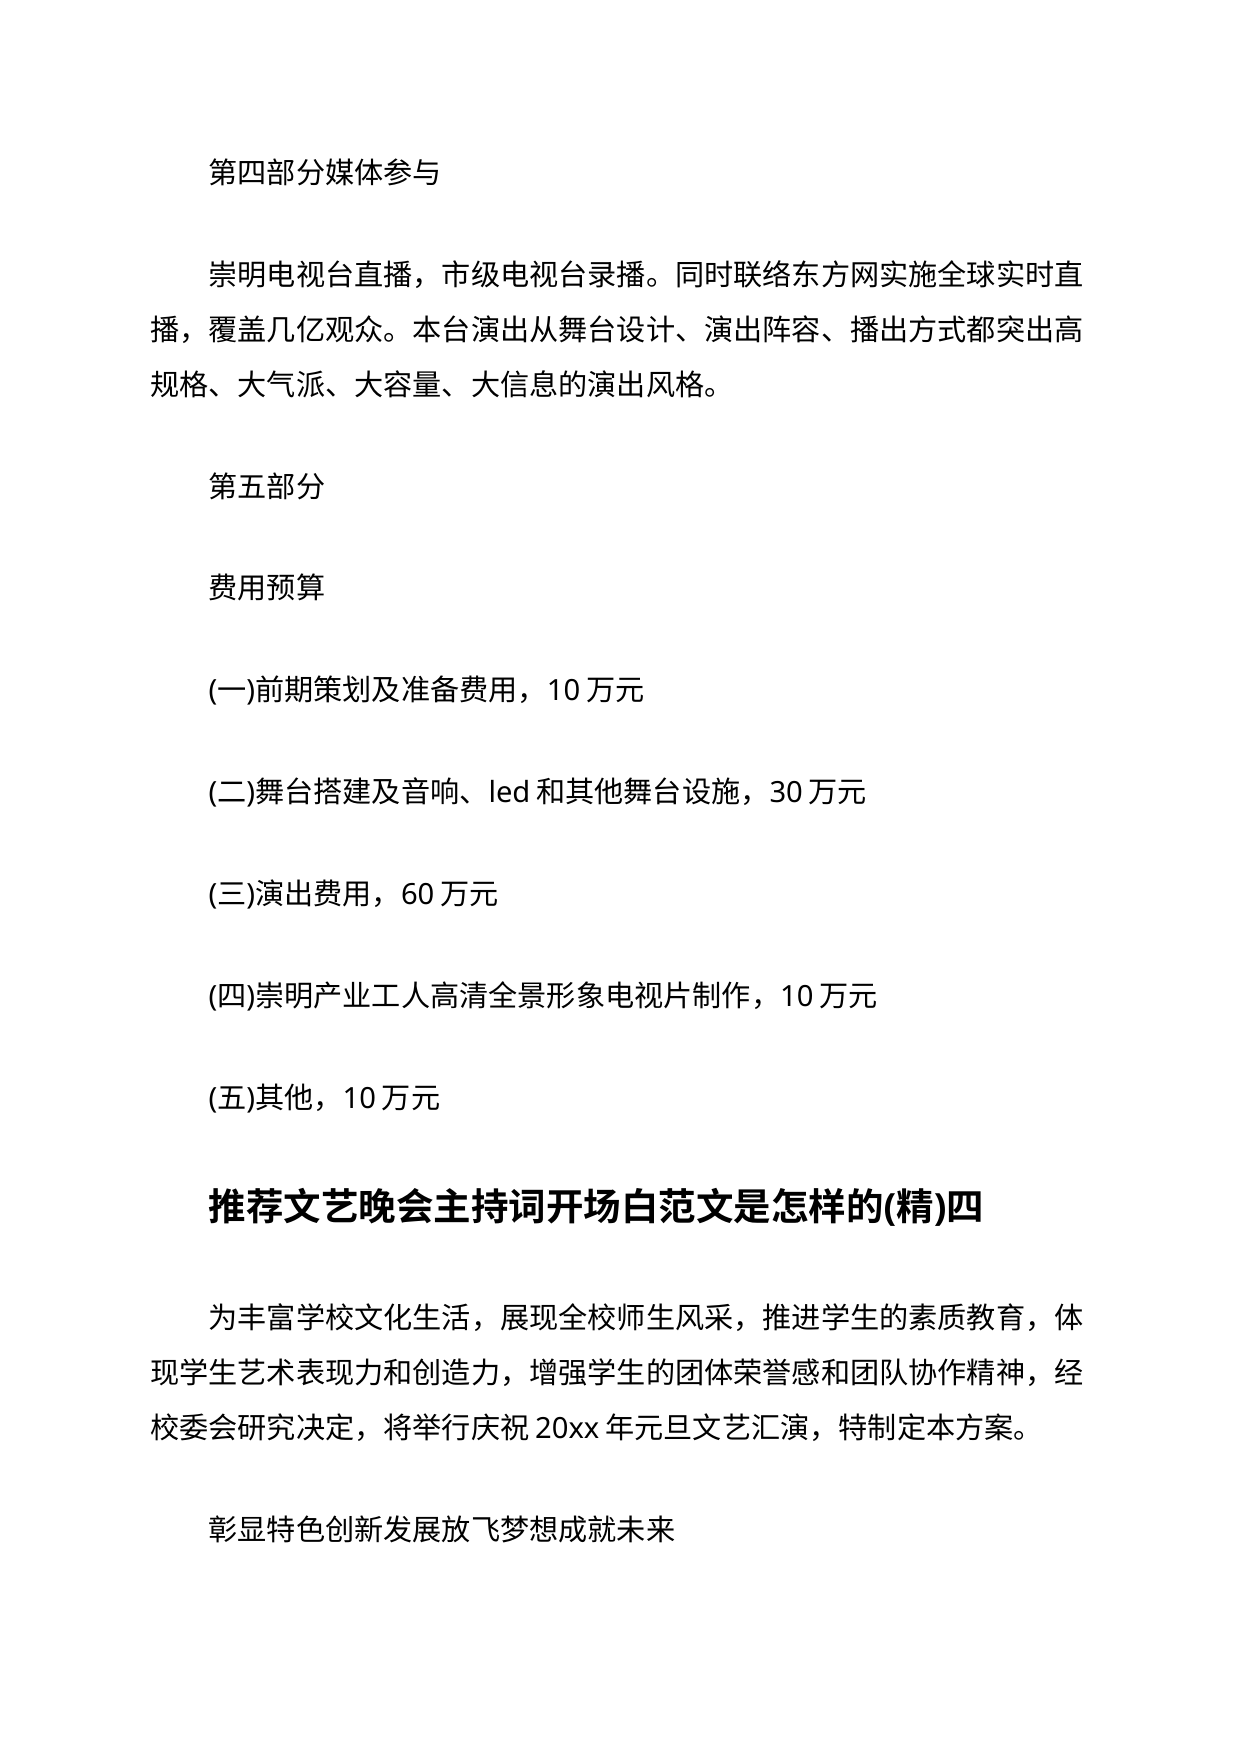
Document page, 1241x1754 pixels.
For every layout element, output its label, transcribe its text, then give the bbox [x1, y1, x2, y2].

text 费用预算 [150, 565, 1090, 607]
text (四)崇明产业工人高清全景形象电视片制作，10万元 [150, 973, 1090, 1015]
text 为丰富学校文化生活，展现全校师生风采，推进学生的素质教育，体现学生艺术表现力和创造力，增强学生的团体荣誉感和团队协作精神，经校委会研究决定，将举行庆祝20xx年元旦文艺汇演，特制定本方案。 [150, 1294, 1090, 1447]
text (二)舞台搭建及音响、led和其他舞台设施，30万元 [150, 769, 1090, 811]
text 彰显特色创新发展放飞梦想成就未来 [150, 1506, 1090, 1548]
text (五)其他，10万元 [150, 1075, 1090, 1117]
text 推荐文艺晚会主持词开场白范文是怎样的(精)四 [150, 1177, 1090, 1231]
text 第五部分 [150, 463, 1090, 506]
text 崇明电视台直播，市级电视台录播。同时联络东方网实施全球实时直播，覆盖几亿观众。本台演出从舞台设计、演出阵容、播出方式都突出高规格、大气派、大容量、大信息的演出风格。 [150, 252, 1090, 404]
text 第四部分媒体参与 [150, 150, 1090, 192]
text (三)演出费用，60万元 [150, 871, 1090, 913]
text (一)前期策划及准备费用，10万元 [150, 667, 1090, 709]
